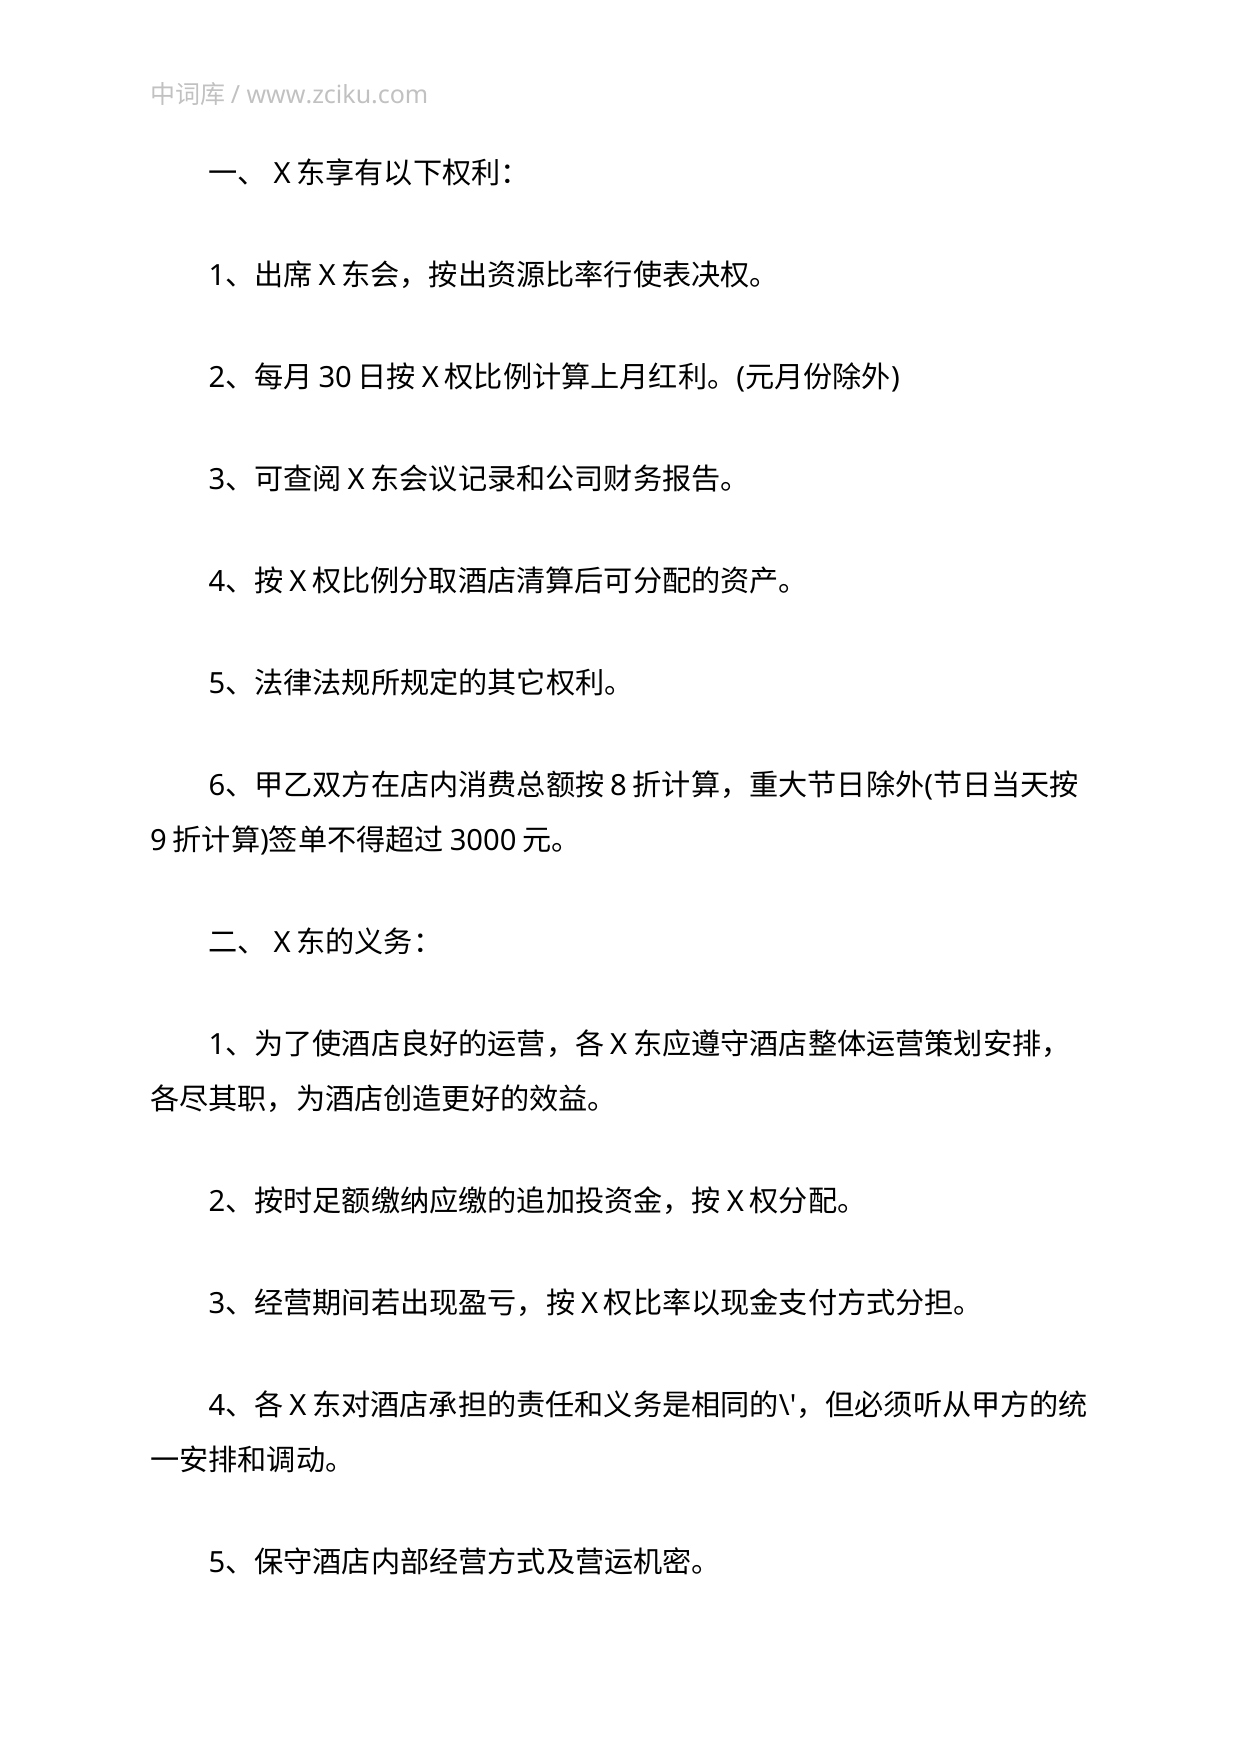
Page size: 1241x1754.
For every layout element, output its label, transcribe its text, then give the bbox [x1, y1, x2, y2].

text 4、按X权比例分取酒店清算后可分配的资产。 [150, 558, 1090, 600]
text 5、保守酒店内部经营方式及营运机密。 [150, 1538, 1090, 1581]
text 2、每月30日按X权比例计算上月红利。(元月份除外) [150, 354, 1090, 396]
text 1、出席X东会，按出资源比率行使表决权。 [150, 252, 1090, 294]
text 4、各X东对酒店承担的责任和义务是相同的\'，但必须听从甲方的统一安排和调动。 [150, 1382, 1090, 1479]
text 2、按时足额缴纳应缴的追加投资金，按X权分配。 [150, 1178, 1090, 1220]
text 1、为了使酒店良好的运营，各X东应遵守酒店整体运营策划安排，各尽其职，为酒店创造更好的效益。 [150, 1021, 1090, 1118]
text 3、可查阅X东会议记录和公司财务报告。 [150, 456, 1090, 498]
text 二、 X东的义务： [150, 919, 1090, 961]
text 一、 X东享有以下权利： [150, 150, 1090, 192]
text 5、法律法规所规定的其它权利。 [150, 660, 1090, 702]
text 3、经营期间若出现盈亏，按X权比率以现金支付方式分担。 [150, 1279, 1090, 1322]
text 6、甲乙双方在店内消费总额按8折计算，重大节日除外(节日当天按9折计算)签单不得超过3000元。 [150, 762, 1090, 859]
